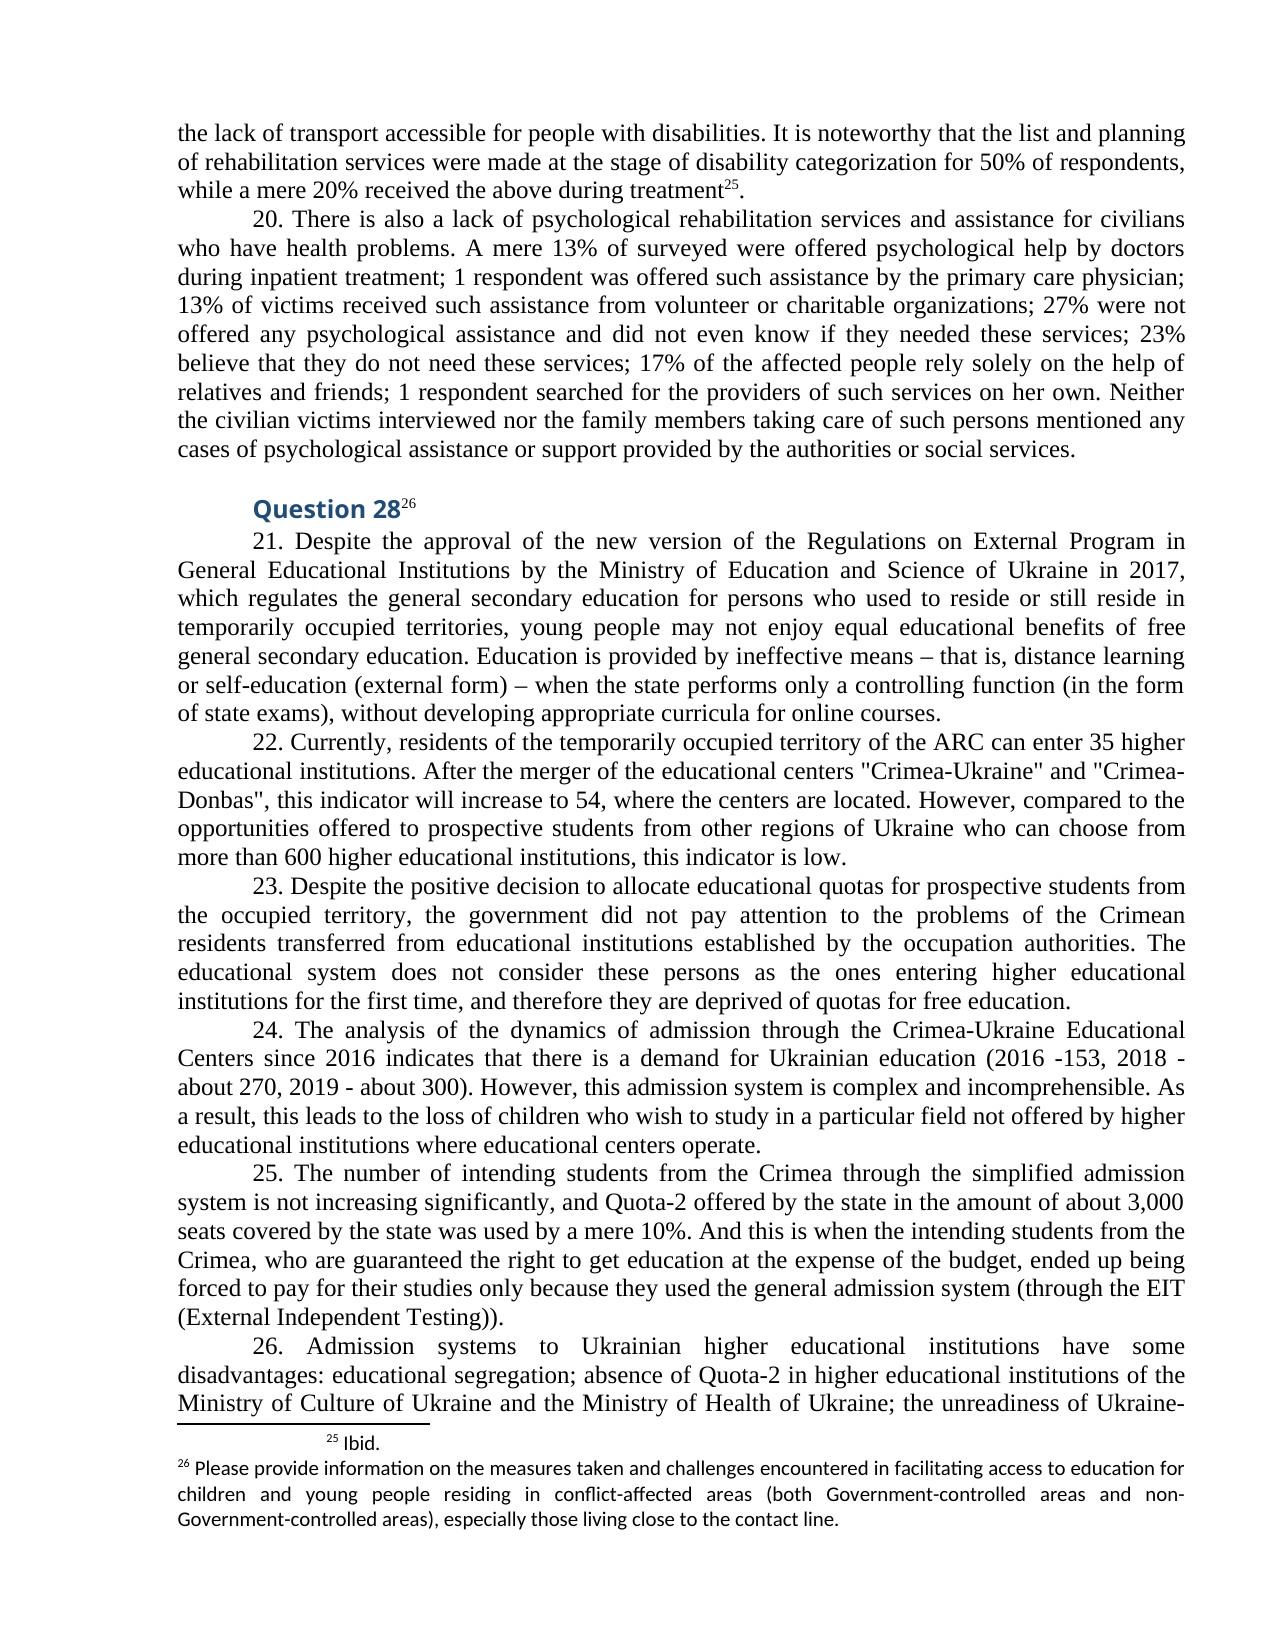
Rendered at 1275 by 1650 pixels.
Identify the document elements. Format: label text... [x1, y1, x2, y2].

text 22. Currently, residents of the temporarily occupied territory of the ARC can enter 35 higher educational institutions. After the merger of the educational centers "Crimea-Ukraine" and "Crimea-Donbas", this indicator will increase to 54, where the centers are located. However, compared to the opportunities offered to prospective students from other regions of Ukraine who can choose from more than 600 higher educational institutions, this indicator is low. [177, 727, 1186, 871]
text 21. Despite the approval of the new version of the Regulations on External Program in General Educational Institutions by the Ministry of Education and Science of Ukraine in 2017, which regulates the general secondary education for persons who used to reside or still reside in temporarily occupied territories, young people may not enjoy equal educational benefits of free general secondary education. Education is provided by ineffective means – that is, distance learning or self-education (external form) – when the state performs only a controlling function (in the form of state exams), without developing appropriate curricula for online courses. [177, 526, 1186, 727]
text 24. The analysis of the dynamics of admission through the Crimea-Ukraine Educational Centers since 2016 indicates that there is a demand for Ukrainian education (2016 -153, 2018 - about 270, 2019 - about 300). However, this admission system is complex and incomprehensible. As a result, this leads to the loss of children who wish to study in a particular field not offered by higher educational institutions where educational centers operate. [177, 1015, 1186, 1158]
text 20. There is also a lack of psychological rehabilitation services and assistance for civilians who have health problems. A mere 13% of surveyed were offered psychological help by doctors during inpatient treatment; 1 respondent was offered such assistance by the primary care physician; 13% of victims received such assistance from volunteer or charitable organizations; 27% were not offered any psychological assistance and did not even know if they needed these services; 23% believe that they do not need these services; 17% of the affected people rely solely on the help of relatives and friends; 1 respondent searched for the providers of such services on her own. Neither the civilian victims interviewed nor the family members taking care of such persons mentioned any cases of psychological assistance or support provided by the authorities or social services. [177, 204, 1186, 463]
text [177, 1331, 1186, 1417]
text 25. The number of intending students from the Crimea through the simplified admission system is not increasing significantly, and Quota-2 offered by the state in the amount of about 3,000 seats covered by the state was used by a mere 10%. And this is when the intending students from the Crimea, who are guaranteed the right to get education at the expense of the budget, ended up being forced to pay for their studies only because they used the general admission system (through the EIT (External Independent Testing)). [177, 1158, 1186, 1331]
subtitle Question 28 [177, 492, 1186, 526]
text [177, 118, 1186, 204]
text 23. Despite the positive decision to allocate educational quotas for prospective students from the occupied territory, the government did not pay attention to the problems of the Crimean residents transferred from educational institutions established by the occupation authorities. The educational system does not consider these persons as the ones entering higher educational institutions for the first time, and therefore they are deprived of quotas for free education. [177, 871, 1186, 1015]
